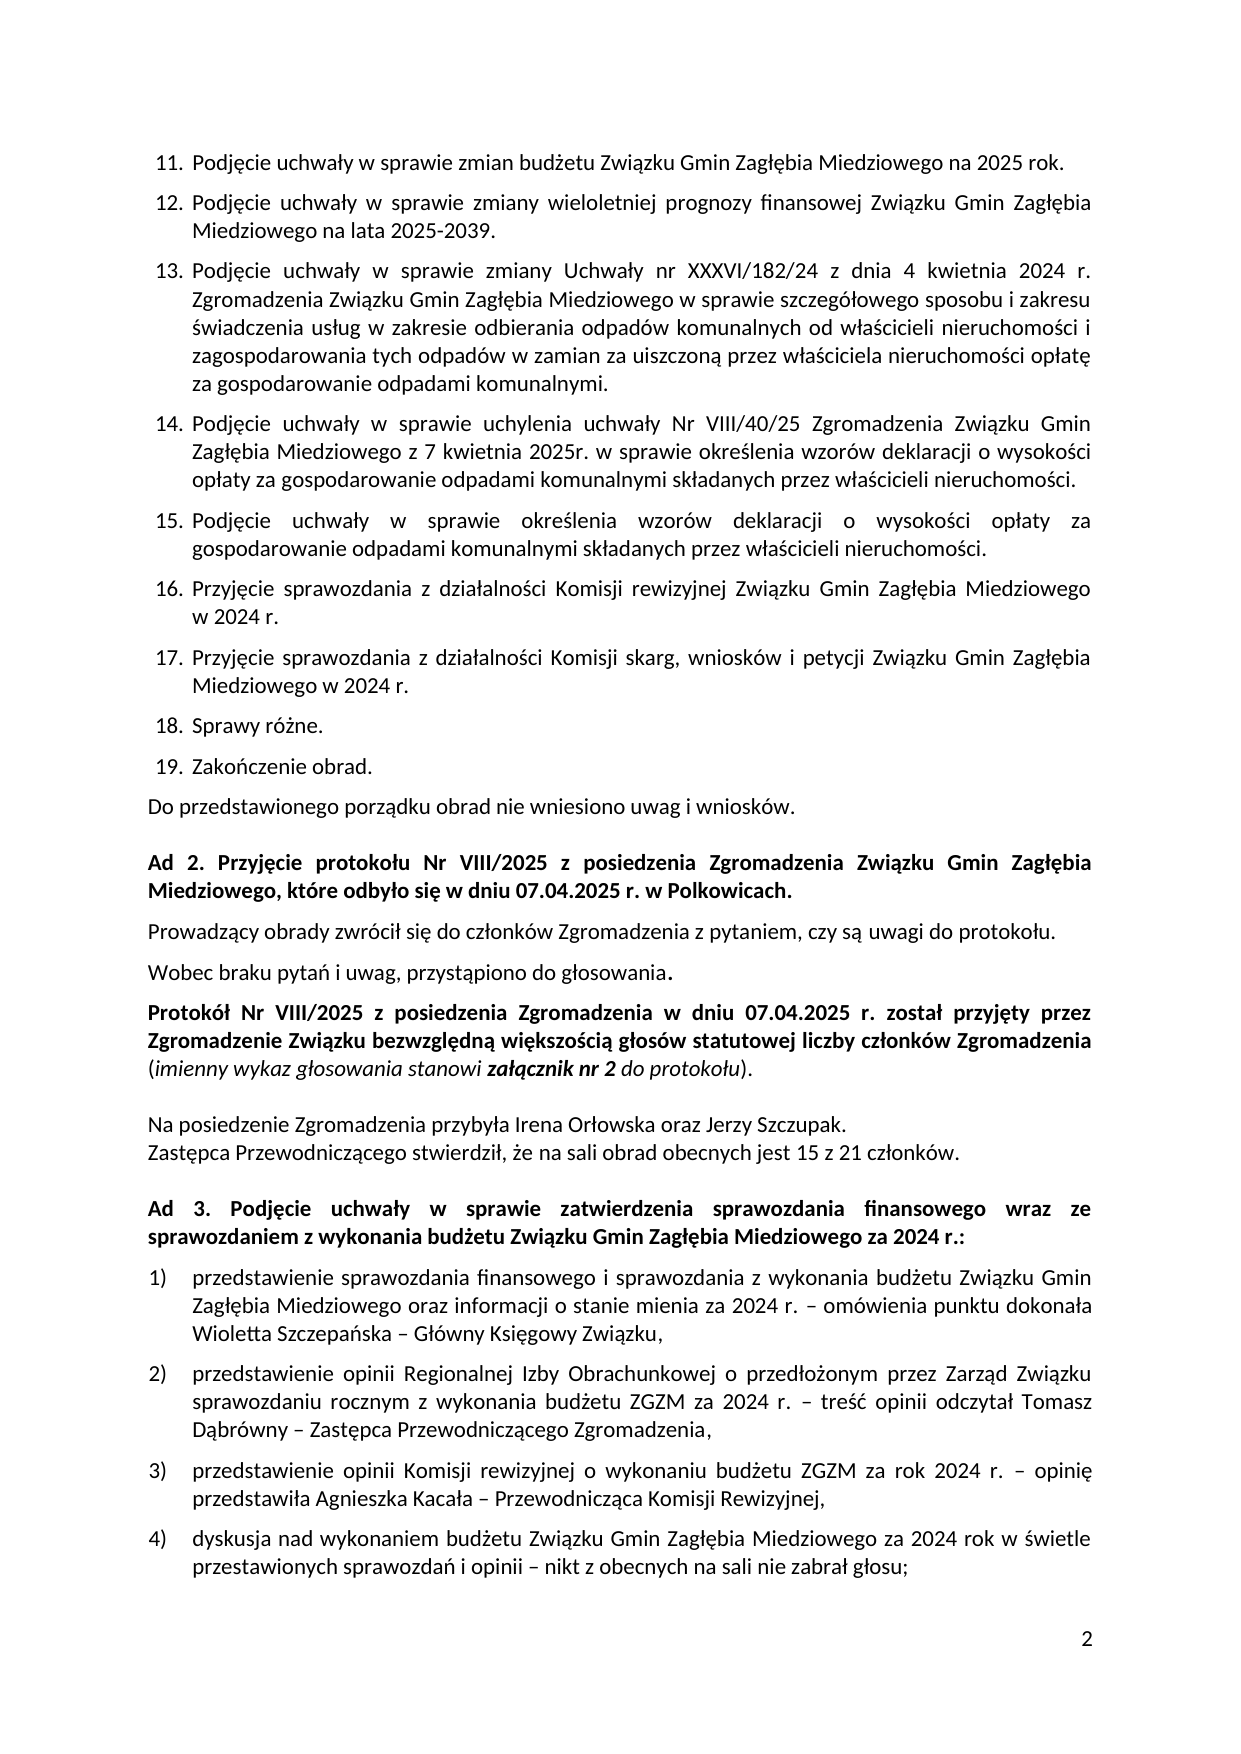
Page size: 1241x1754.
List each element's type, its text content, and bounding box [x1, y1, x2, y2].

list Podjęcie uchwały w sprawie zmiany Uchwały nr XXXVI/182/24 z dnia 4 kwietnia 2024 r. Zgromadzenia Związku Gmin Zagłębia Miedziowego w sprawie szczegółowego sposobu i zakresu świadczenia usług w zakresie odbierania odpadów komunalnych od właścicieli nieruchomości i zagospodarowania tych odpadów w zamian za uiszczoną przez właściciela nieruchomości opłatę za gospodarowanie odpadami komunalnymi. [155, 257, 1093, 397]
list przedstawienie opinii Komisji rewizyjnej o wykonaniu budżetu ZGZM za rok 2024 r. – opinię przedstawiła Agnieszka Kacała – Przewodnicząca Komisji Rewizyjnej, [148, 1456, 1093, 1512]
list Sprawy różne. [155, 711, 1093, 739]
text Zastępca Przewodniczącego stwierdził, że na sali obrad obecnych jest 15 z 21 członków. [148, 1138, 1093, 1166]
list dyskusja nad wykonaniem budżetu Związku Gmin Zagłębia Miedziowego za 2024 rok w świetle przestawionych sprawozdań i opinii – nikt z obecnych na sali nie zabrał głosu; [148, 1524, 1093, 1581]
text Protokół Nr VIII/2025 z posiedzenia Zgromadzenia w dniu 07.04.2025 r. został przyjęty przez Zgromadzenie Związku bezwzględną większością głosów statutowej liczby członków Zgromadzenia (imienny wykaz głosowania stanowi załącznik nr 2 do protokołu). [148, 998, 1093, 1082]
list Podjęcie uchwały w sprawie zmian budżetu Związku Gmin Zagłębia Miedziowego na 2025 rok. [155, 148, 1093, 176]
list Zakończenie obrad. [155, 752, 1093, 780]
text Prowadzący obrady zwrócił się do członków Zgromadzenia z pytaniem, czy są uwagi do protokołu. [148, 917, 1093, 945]
list Przyjęcie sprawozdania z działalności Komisji skarg, wniosków i petycji Związku Gmin Zagłębia Miedziowego w 2024 r. [155, 643, 1093, 699]
text Ad 2. Przyjęcie protokołu Nr VIII/2025 z posiedzenia Zgromadzenia Związku Gmin Zagłębia Miedziowego, które odbyło się w dniu 07.04.2025 r. w Polkowicach. [148, 848, 1093, 904]
text Do przedstawionego porządku obrad nie wniesiono uwag i wniosków. [148, 792, 1093, 821]
list Przyjęcie sprawozdania z działalności Komisji rewizyjnej Związku Gmin Zagłębia Miedziowego w 2024 r. [155, 574, 1093, 630]
list Podjęcie uchwały w sprawie określenia wzorów deklaracji o wysokości opłaty za gospodarowanie odpadami komunalnymi składanych przez właścicieli nieruchomości. [155, 506, 1093, 562]
list przedstawienie sprawozdania finansowego i sprawozdania z wykonania budżetu Związku Gmin Zagłębia Miedziowego oraz informacji o stanie mienia za 2024 r. – omówienia punktu dokonała Wioletta Szczepańska – Główny Księgowy Związku, [148, 1263, 1093, 1347]
text Wobec braku pytań i uwag, przystąpiono do głosowania. [148, 958, 1093, 986]
list Podjęcie uchwały w sprawie zmiany wieloletniej prognozy finansowej Związku Gmin Zagłębia Miedziowego na lata 2025-2039. [155, 188, 1093, 244]
text Na posiedzenie Zgromadzenia przybyła Irena Orłowska oraz Jerzy Szczupak. [148, 1110, 1093, 1138]
text Ad 3. Podjęcie uchwały w sprawie zatwierdzenia sprawozdania finansowego wraz ze sprawozdaniem z wykonania budżetu Związku Gmin Zagłębia Miedziowego za 2024 r.: [148, 1194, 1093, 1250]
list Podjęcie uchwały w sprawie uchylenia uchwały Nr VIII/40/25 Zgromadzenia Związku Gmin Zagłębia Miedziowego z 7 kwietnia 2025r. w sprawie określenia wzorów deklaracji o wysokości opłaty za gospodarowanie odpadami komunalnymi składanych przez właścicieli nieruchomości. [155, 409, 1093, 493]
list przedstawienie opinii Regionalnej Izby Obrachunkowej o przedłożonym przez Zarząd Związku sprawozdaniu rocznym z wykonania budżetu ZGZM za 2024 r. – treść opinii odczytał Tomasz Dąbrówny – Zastępca Przewodniczącego Zgromadzenia, [148, 1359, 1093, 1443]
